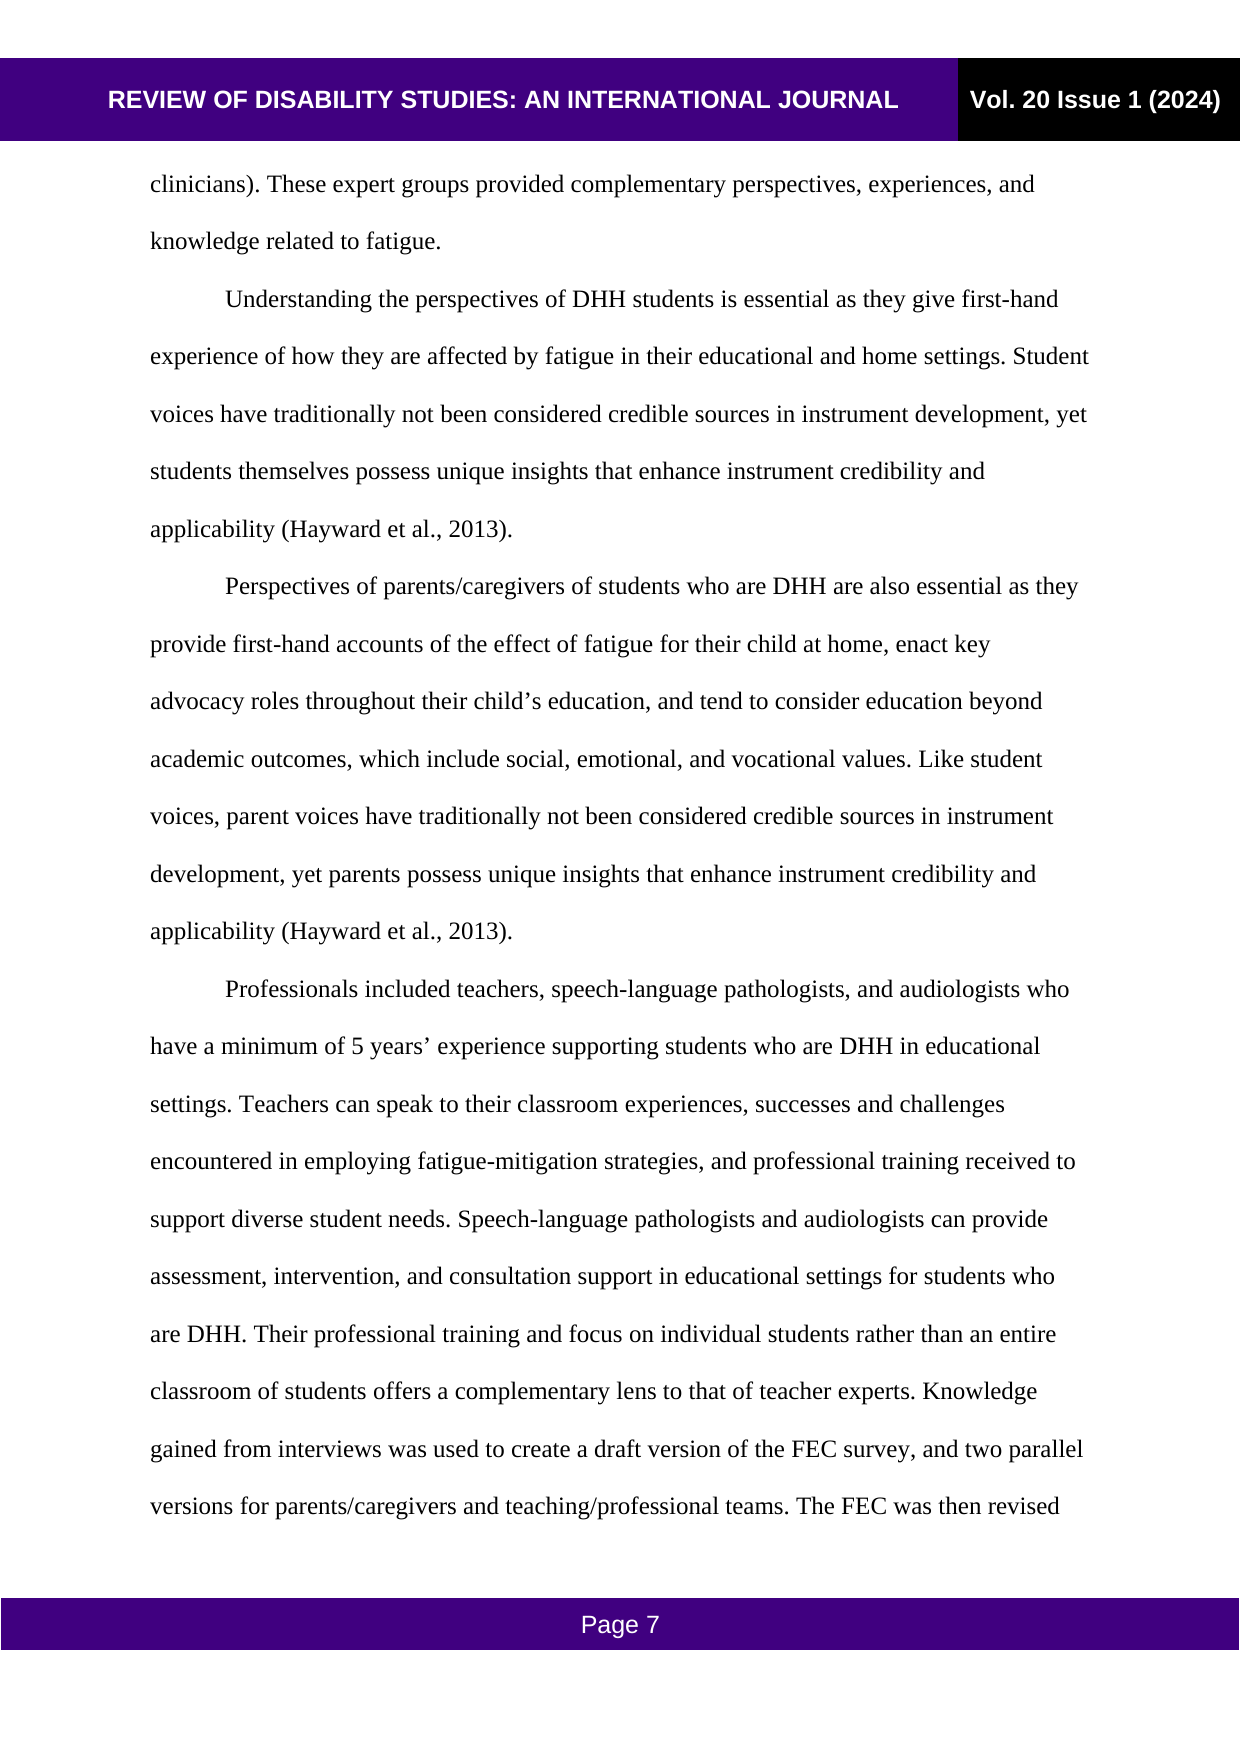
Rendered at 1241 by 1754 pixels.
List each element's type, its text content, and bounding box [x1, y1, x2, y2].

text Perspectives of parents/caregivers of students who are DHH are also essential as they provide first-hand accounts of the effect of fatigue for their child at home, enact key advocacy roles throughout their child’s education, and tend to consider education beyond academic outcomes, which include social, emotional, and vocational values. Like student voices, parent voices have traditionally not been considered credible sources in instrument development, yet parents possess unique insights that enhance instrument credibility and applicability (Hayward et al., 2013). [150, 571, 1090, 945]
text Understanding the perspectives of DHH students is essential as they give first-hand experience of how they are affected by fatigue in their educational and home settings. Student voices have traditionally not been considered credible sources in instrument development, yet students themselves possess unique insights that enhance instrument credibility and applicability (Hayward et al., 2013). [150, 284, 1090, 543]
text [150, 169, 1090, 255]
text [150, 974, 1090, 1520]
